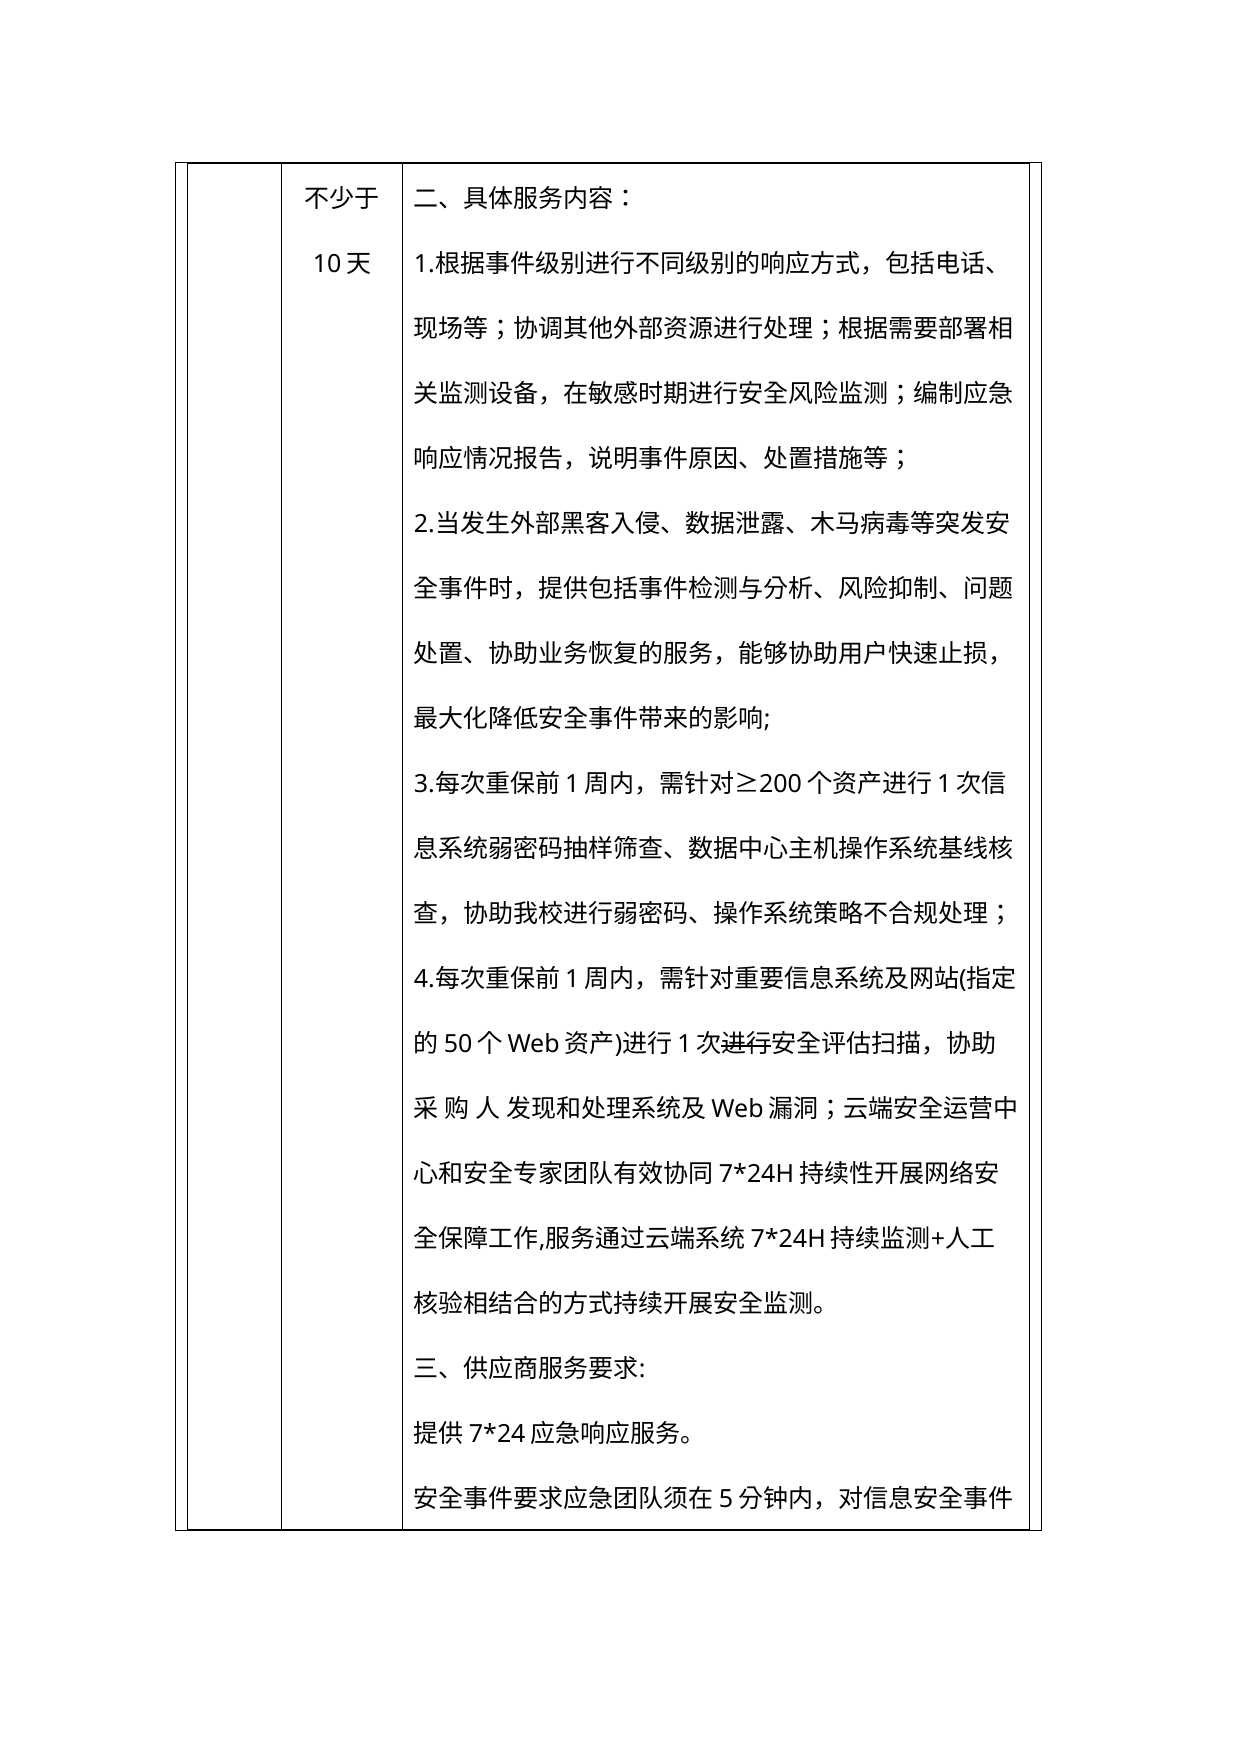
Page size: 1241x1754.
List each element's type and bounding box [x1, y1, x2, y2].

table_header [282, 164, 402, 1529]
table_header [403, 164, 1029, 1529]
table_header [188, 164, 281, 1529]
table_header [1030, 163, 1041, 1530]
table_header [176, 163, 187, 1530]
